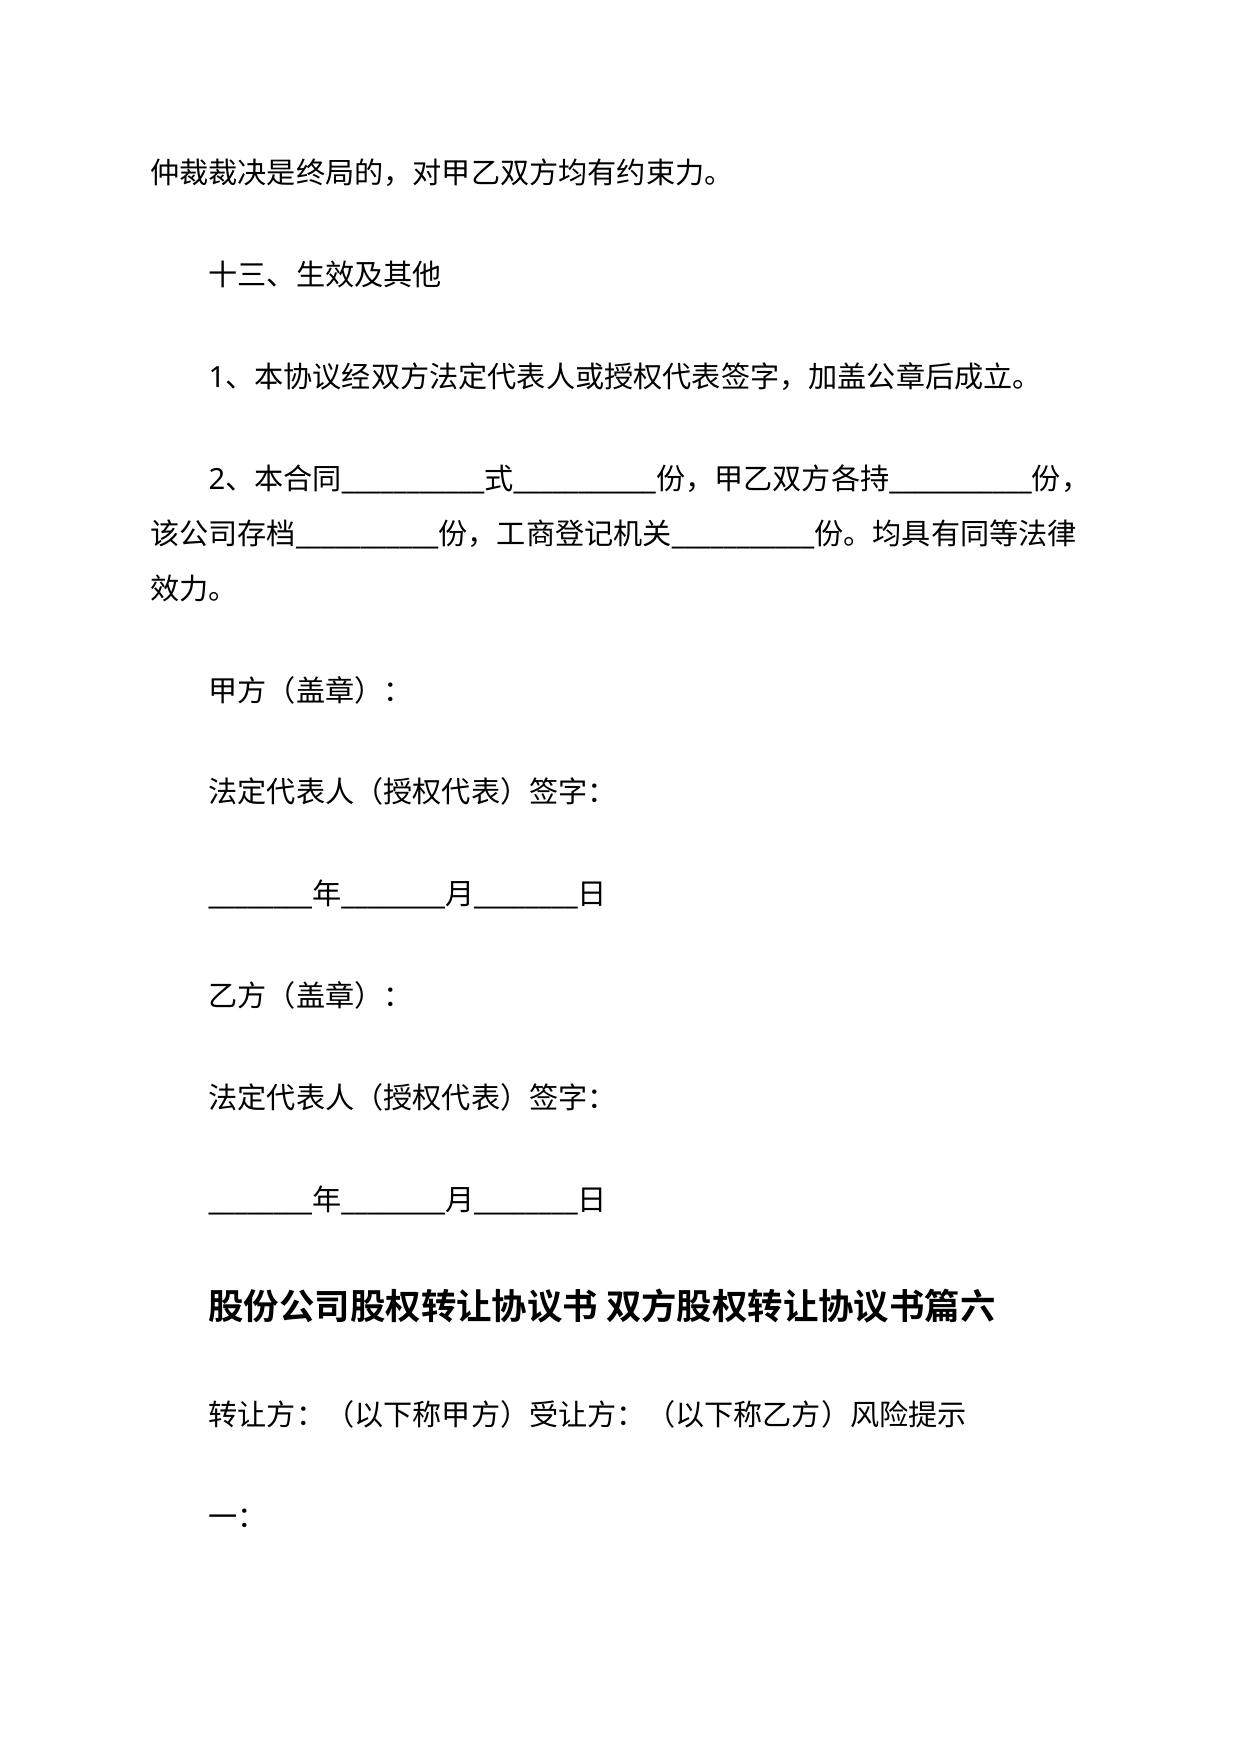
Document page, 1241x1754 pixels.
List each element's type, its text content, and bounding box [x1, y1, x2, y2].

text 股份公司股权转让协议书 双方股权转让协议书篇六 [150, 1278, 1090, 1329]
text ________年________月________日 [150, 1176, 1090, 1219]
text ________年________月________日 [150, 871, 1090, 913]
text 法定代表人（授权代表）签字： [150, 1074, 1090, 1117]
text 十三、生效及其他 [150, 252, 1090, 294]
text 2、本合同___________式___________份，甲乙双方各持___________份，该公司存档___________份，工商登记机关___________份。均具有同等法律效力。 [150, 456, 1090, 608]
text 甲方（盖章）： [150, 667, 1090, 709]
text 1、本协议经双方法定代表人或授权代表签字，加盖公章后成立。 [150, 353, 1090, 396]
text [150, 150, 1090, 192]
text 法定代表人（授权代表）签字： [150, 769, 1090, 811]
text 转让方：（以下称甲方）受让方：（以下称乙方）风险提示 [150, 1392, 1090, 1434]
text 乙方（盖章）： [150, 973, 1090, 1015]
text 一： [150, 1493, 1090, 1536]
